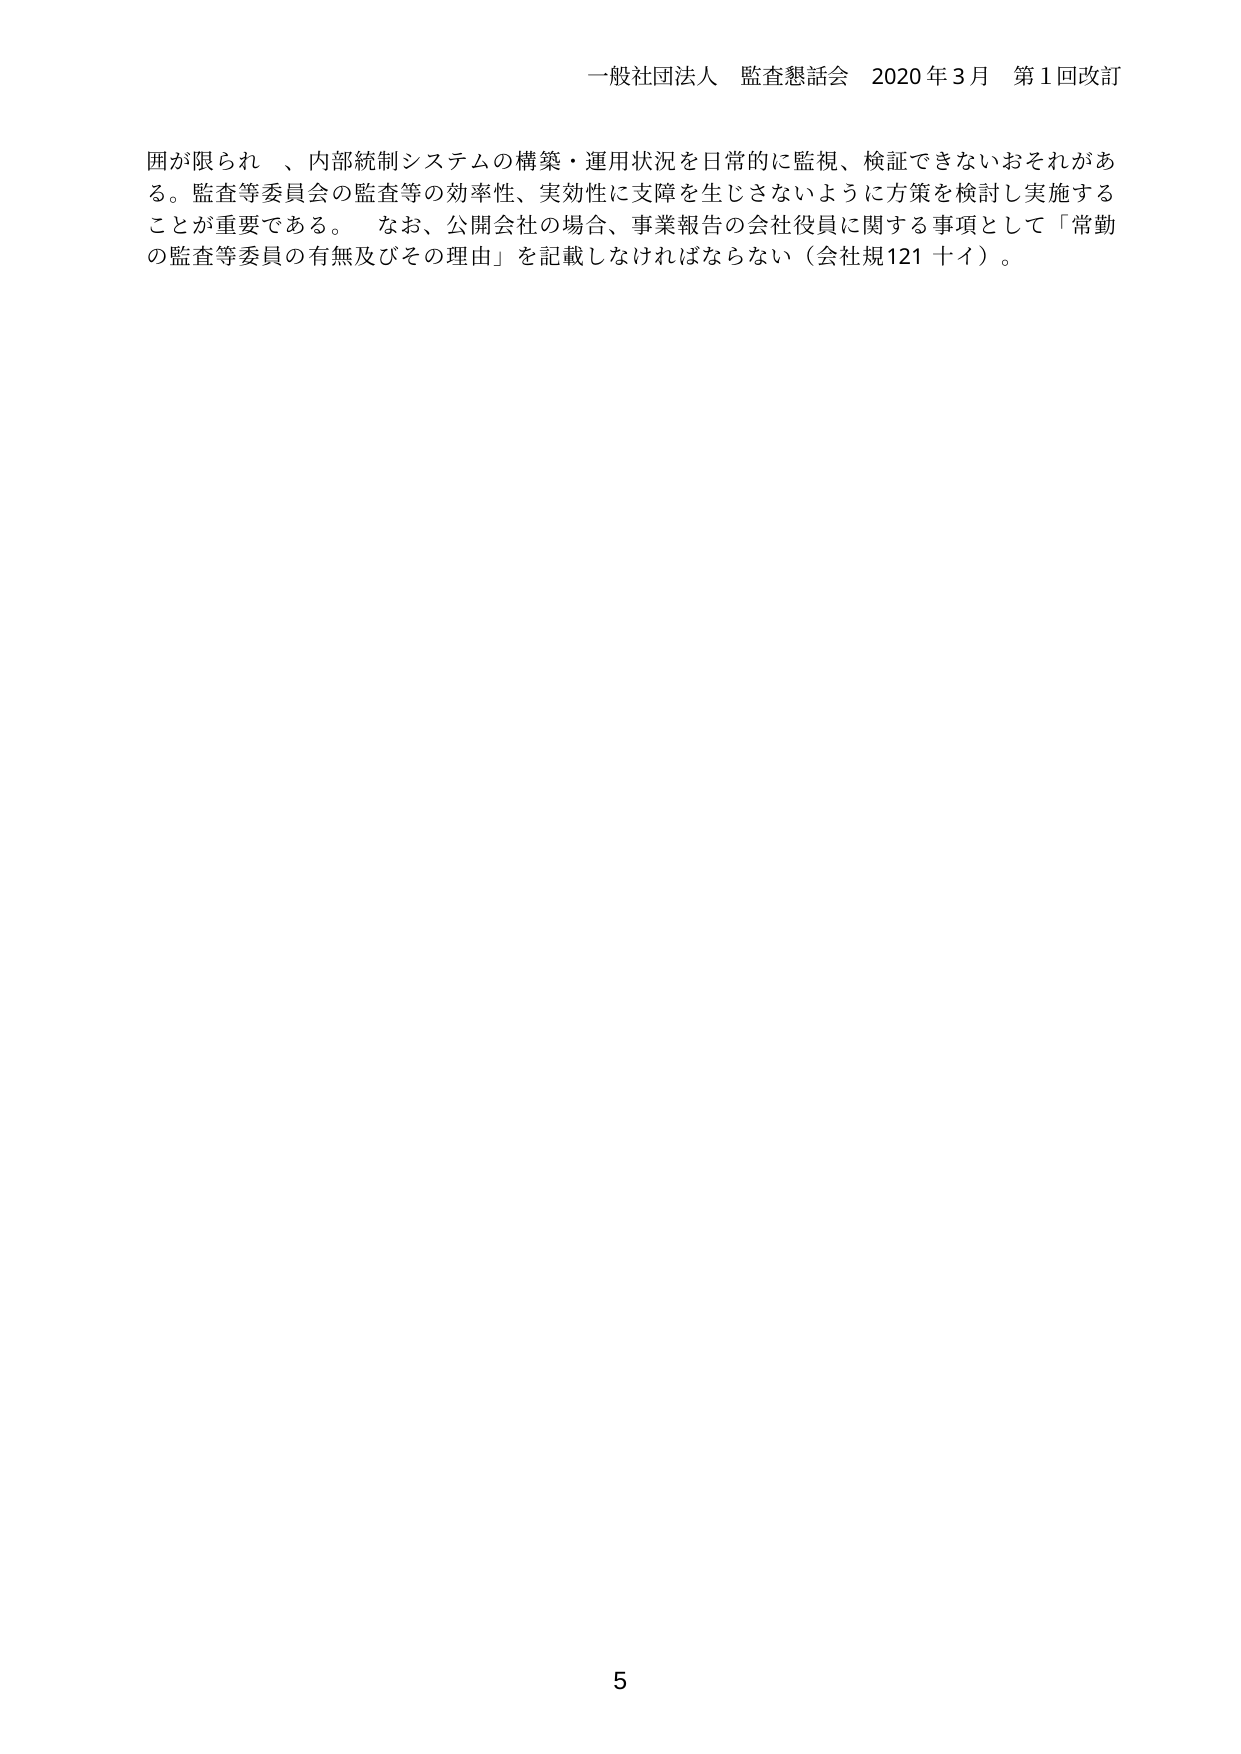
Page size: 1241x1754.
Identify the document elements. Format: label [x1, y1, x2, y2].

text [123, 144, 1117, 271]
